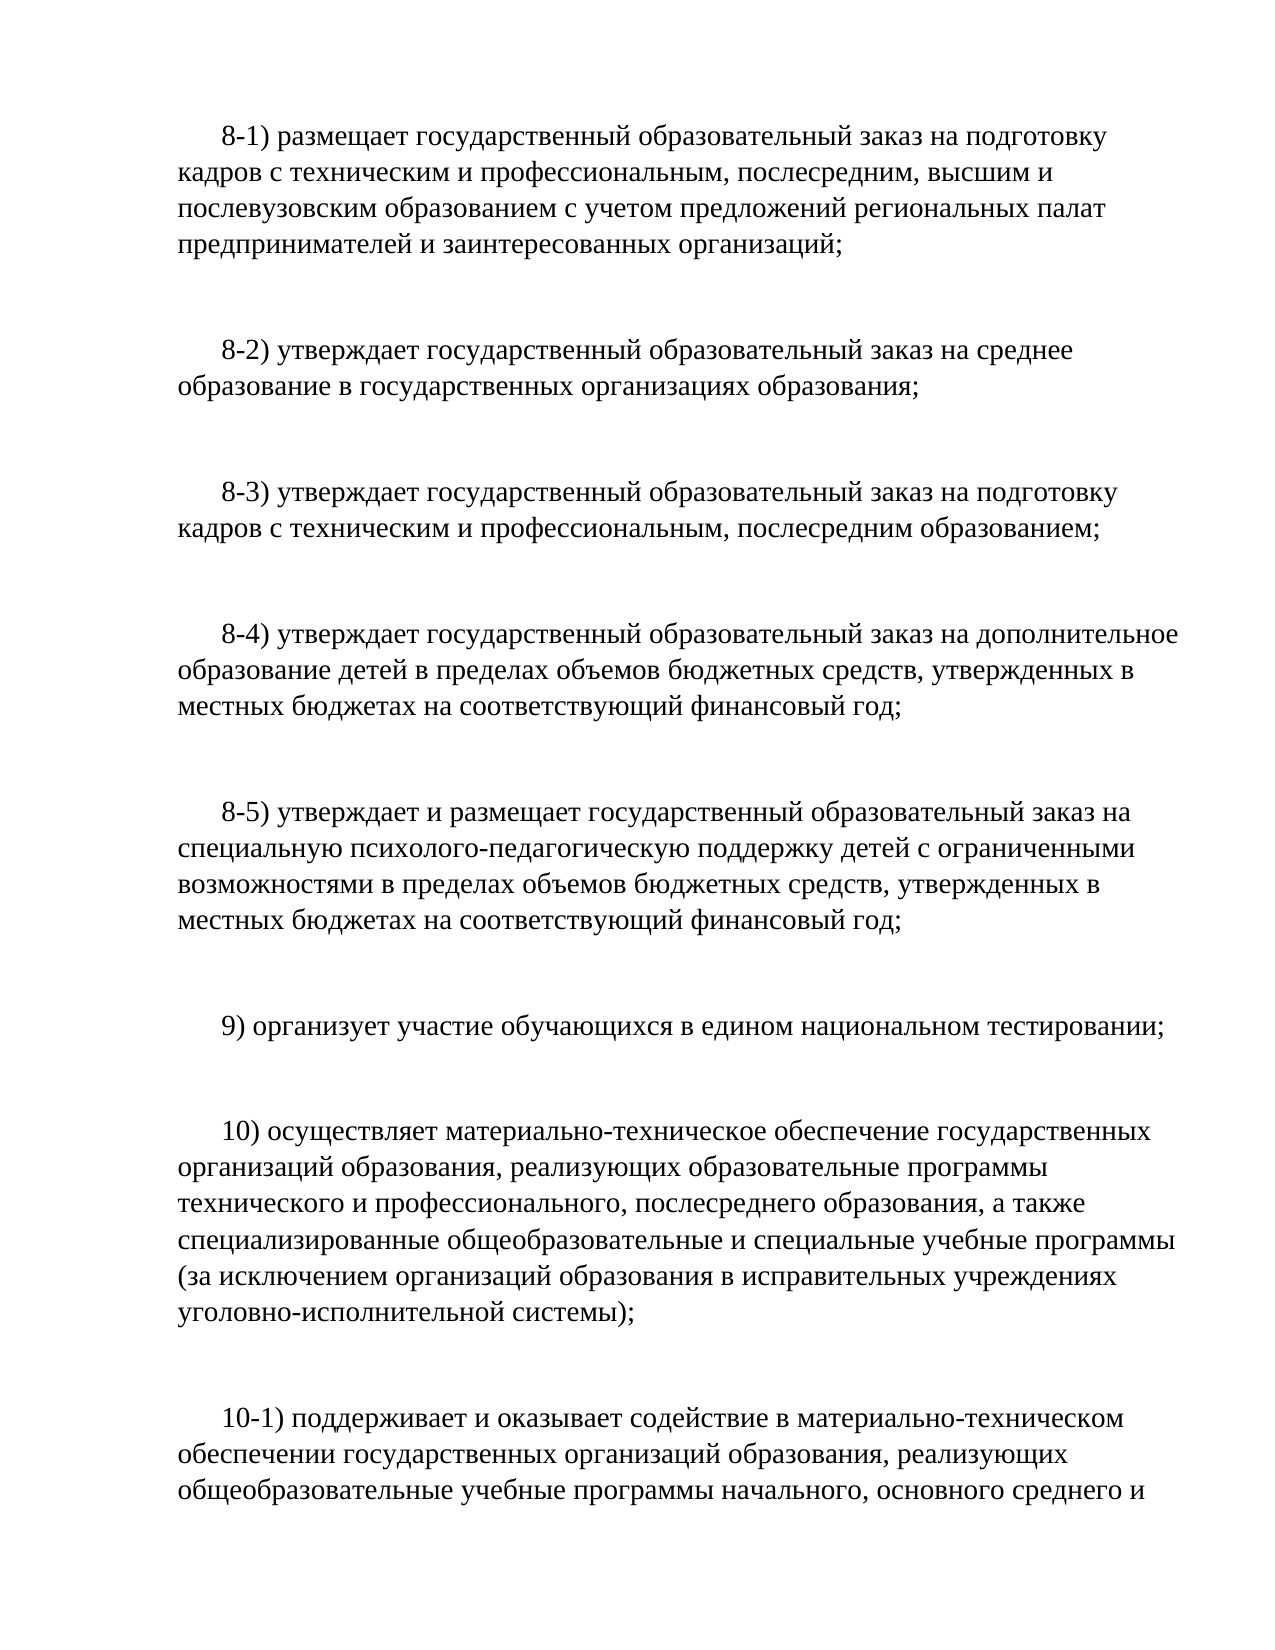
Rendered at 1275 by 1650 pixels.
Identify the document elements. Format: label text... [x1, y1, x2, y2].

text 8-4) утверждает государственный образовательный заказ на дополнительное образование детей в пределах объемов бюджетных средств, утвержденных в местных бюджетах на соответствующий финансовый год; [177, 616, 1186, 722]
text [177, 1400, 1186, 1506]
text 9) организует участие обучающихся в едином национальном тестировании; [177, 1008, 1186, 1041]
text 8-3) утверждает государственный образовательный заказ на подготовку кадров с техническим и профессиональным, послесредним образованием; [177, 474, 1186, 544]
text 8-5) утверждает и размещает государственный образовательный заказ на специальную психолого-педагогическую поддержку детей с ограниченными возможностями в пределах объемов бюджетных средств, утвержденных в местных бюджетах на соответствующий финансовый год; [177, 794, 1186, 936]
text 10) осуществляет материально-техническое обеспечение государственных организаций образования, реализующих образовательные программы технического и профессионального, послесреднего образования, а также специализированные общеобразовательные и специальные учебные программы (за исключением организаций образования в исправительных учреждениях уголовно-исполнительной системы); [177, 1113, 1186, 1328]
text 8-1) размещает государственный образовательный заказ на подготовку кадров с техническим и профессиональным, послесредним, высшим и послевузовским образованием с учетом предложений региональных палат предпринимателей и заинтересованных организаций; [177, 118, 1186, 260]
text 8-2) утверждает государственный образовательный заказ на среднее образование в государственных организациях образования; [177, 332, 1186, 402]
